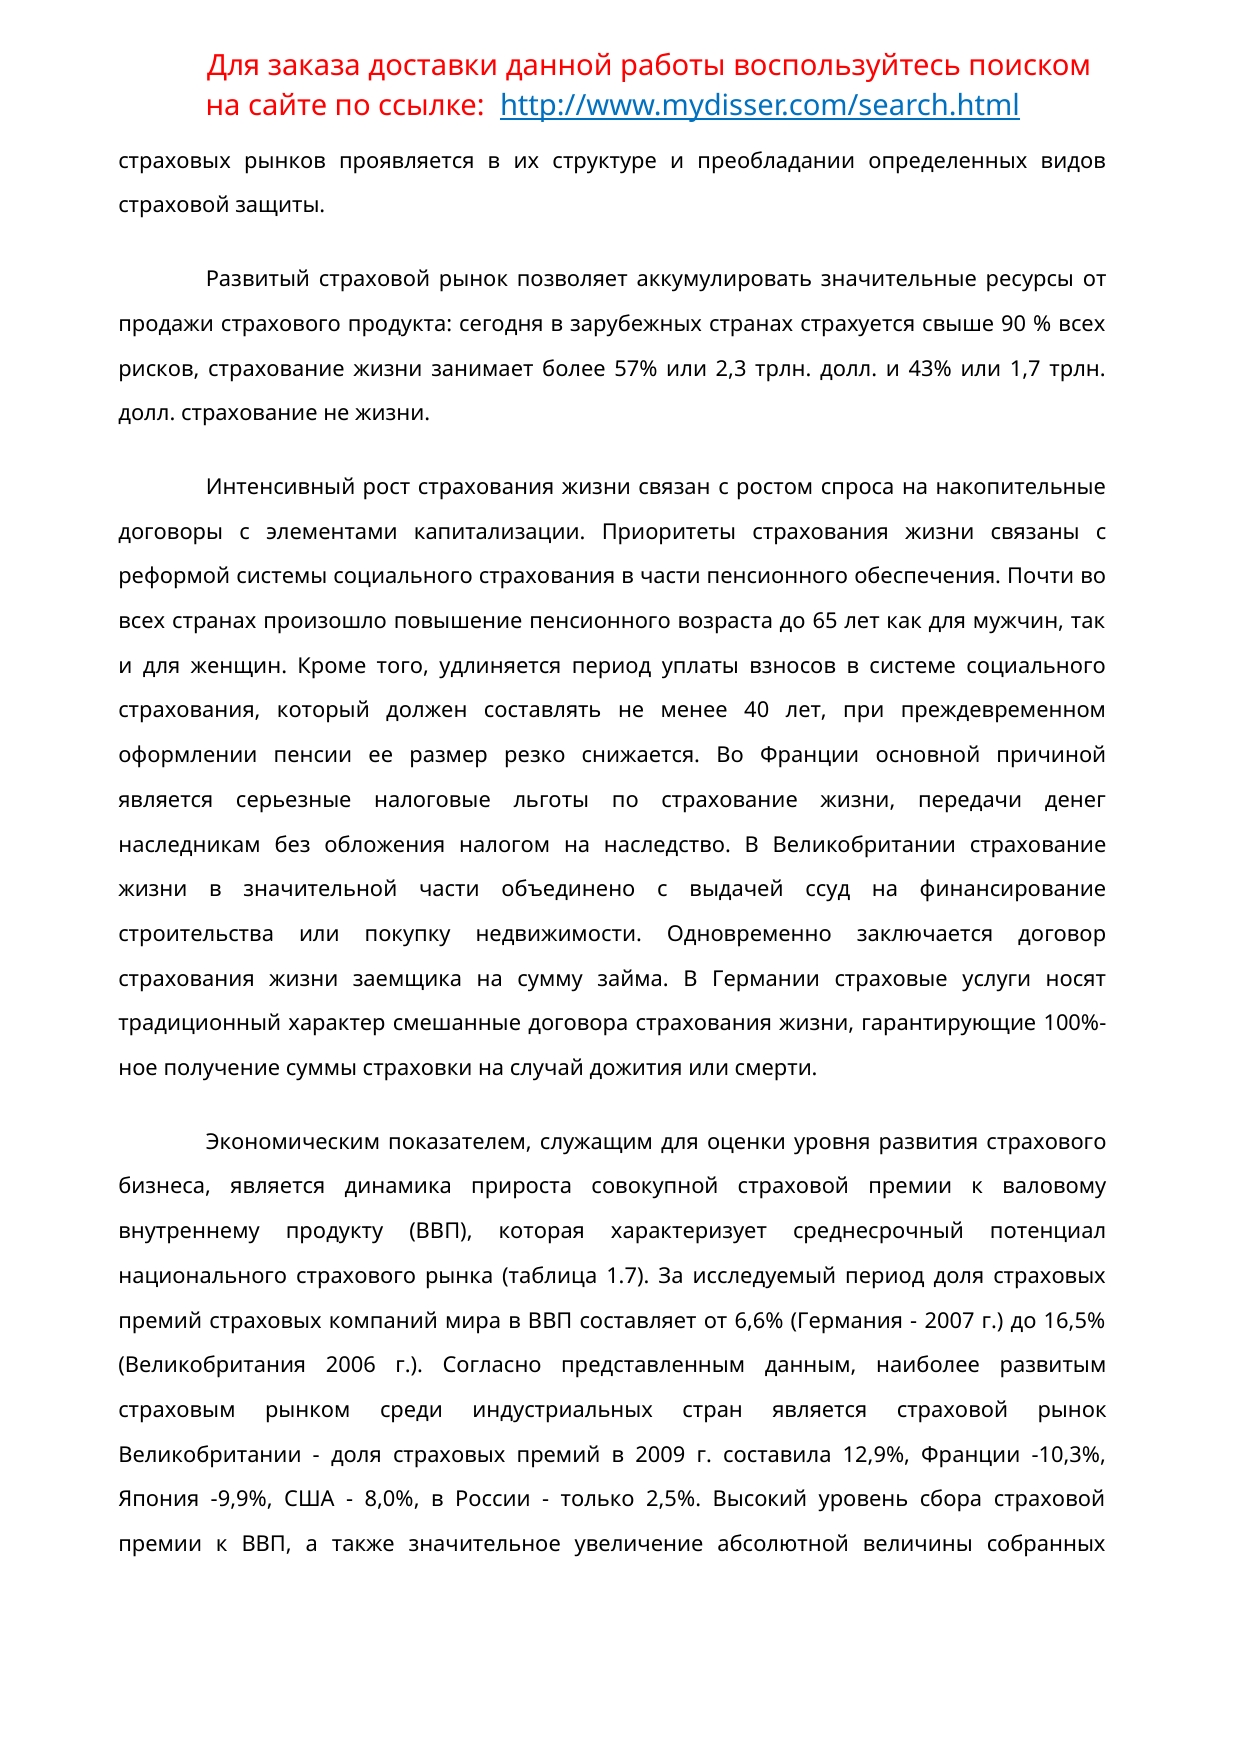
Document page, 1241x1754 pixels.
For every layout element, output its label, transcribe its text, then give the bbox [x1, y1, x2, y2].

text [118, 1126, 1107, 1558]
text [118, 144, 1107, 219]
text Развитый страховой рынок позволяет аккумулировать значительные ресурсы от продажи страхового продукта: сегодня в зарубежных странах страхуется свыше 90 % всех рисков, страхование жизни занимает более 57% или 2,3 трлн. долл. и 43% или 1,7 трлн. долл. страхование не жизни. [118, 263, 1107, 427]
text Интенсивный рост страхования жизни связан с ростом спроса на накопительные договоры с элементами капитализации. Приоритеты страхования жизни связаны с реформой системы социального страхования в части пенсионного обеспечения. Почти во всех странах произошло повышение пенсионного возраста до 65 лет как для мужчин, так и для женщин. Кроме того, удлиняется период уплаты взносов в системе социального страхования, который должен составлять не менее 40 лет, при преждевременном оформлении пенсии ее размер резко снижается. Во Франции основной причиной является серьезные налоговые льготы по страхование жизни, передачи денег наследникам без обложения налогом на наследство. В Великобритании страхование жизни в значительной части объединено с выдачей ссуд на финансирование строительства или покупку недвижимости. Одновременно заключается договор страхования жизни заемщика на сумму займа. В Германии страховые услуги носят традиционный характер смешанные договора страхования жизни, гарантирующие 100%-ное получение суммы страховки на случай дожития или смерти. [118, 471, 1107, 1082]
